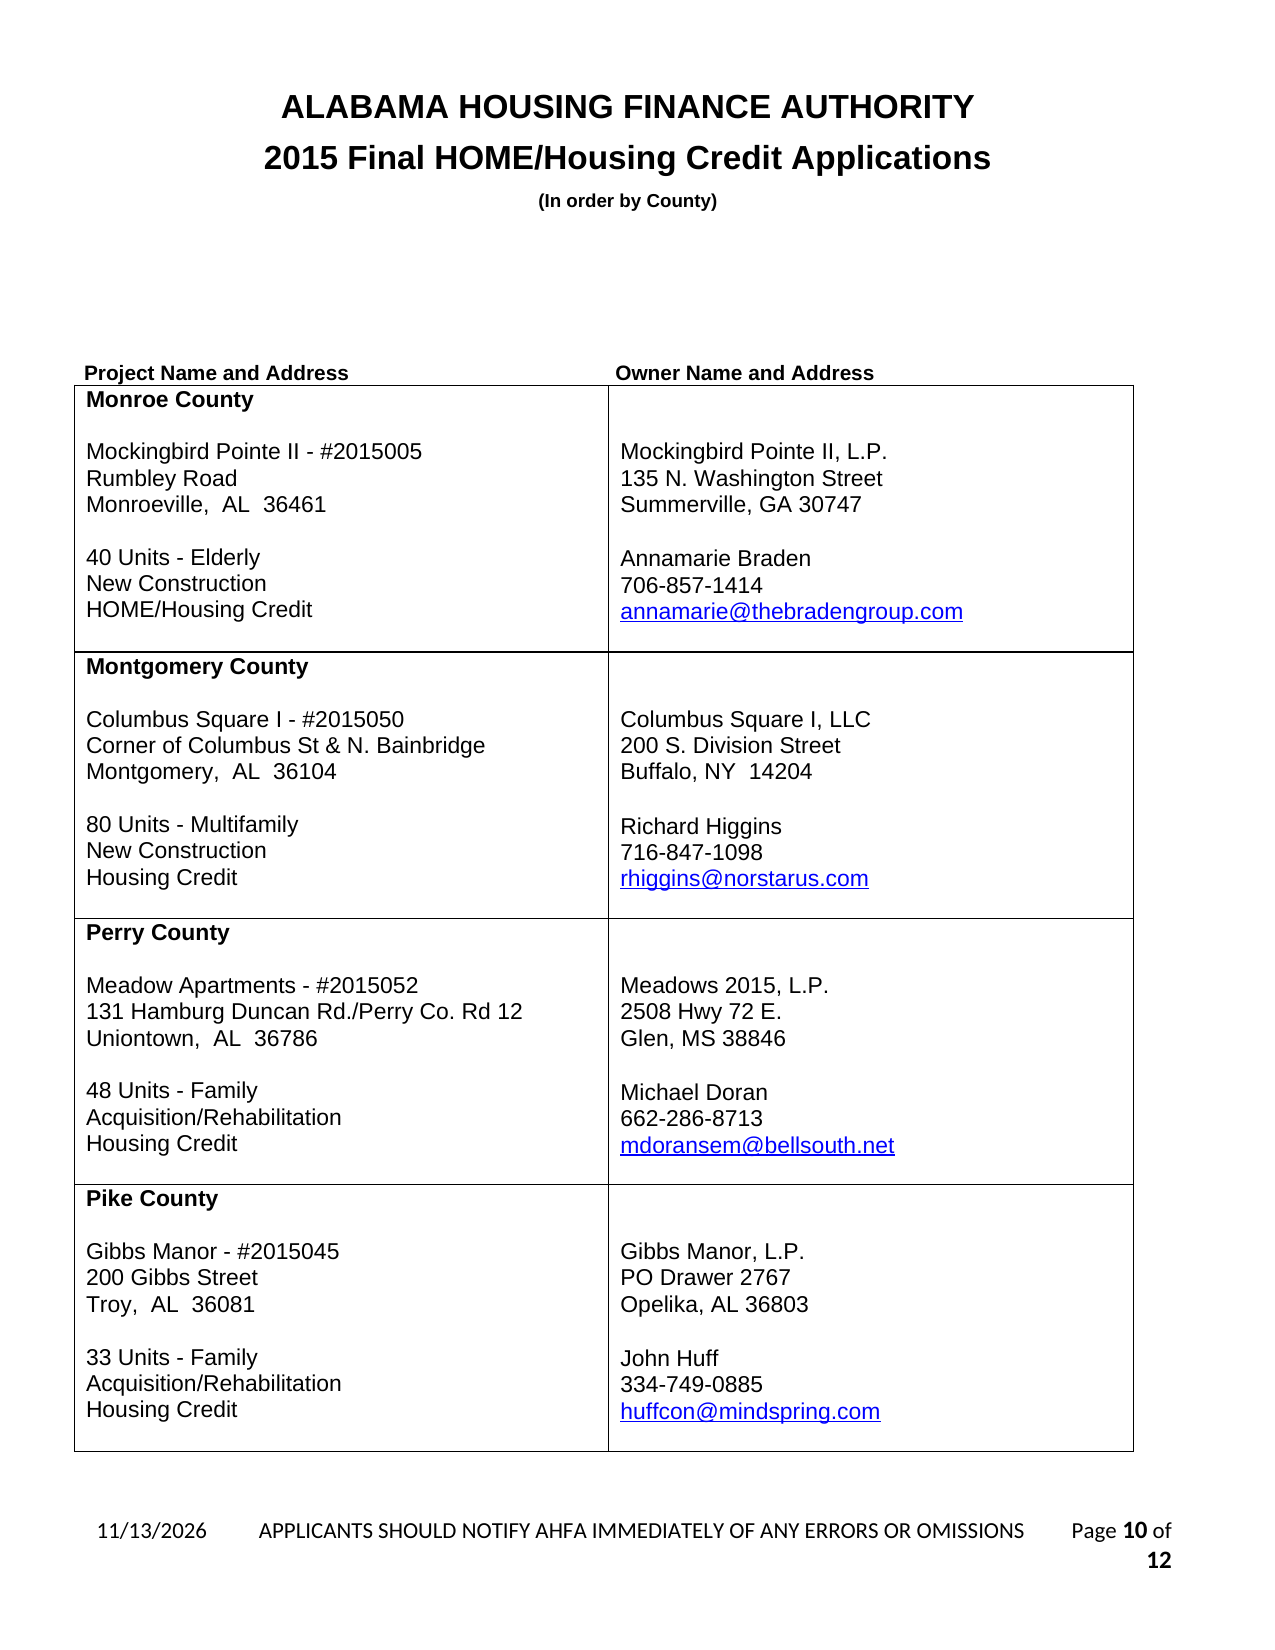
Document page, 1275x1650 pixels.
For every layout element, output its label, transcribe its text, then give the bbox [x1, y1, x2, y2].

table_cell Meadows 2015, L.P. 2508 Hwy 72 E. Glen, MS 38846 Michael Doran 662-286-8713 mdoransem@bellsouth.net [609, 919, 1133, 1184]
table_cell Pike County Gibbs Manor - #2015045 200 Gibbs Street Troy, AL 36081 33 Units - Family Acquisition/Rehabilitation Housing Credit [75, 1185, 608, 1451]
table_header Monroe County Mockingbird Pointe II - #2015005 Rumbley Road Monroeville, AL 36461 40 Units - Elderly New Construction HOME/Housing Credit [75, 386, 608, 651]
table_cell Perry County Meadow Apartments - #2015052 131 Hamburg Duncan Rd./Perry Co. Rd 12 Uniontown, AL 36786 48 Units - Family Acquisition/Rehabilitation Housing Credit [75, 919, 608, 1184]
table_header Mockingbird Pointe II, L.P. 135 N. Washington Street Summerville, GA 30747 Annamarie Braden 706-857-1414 annamarie@thebradengroup.com [609, 386, 1133, 651]
text Project Name and Address Owner Name and Address [84, 361, 1171, 384]
table_header Montgomery County Columbus Square I - #2015050 Corner of Columbus St & N. Bainbridge Montgomery, AL 36104 80 Units - Multifamily New Construction Housing Credit [75, 653, 608, 918]
table_cell Gibbs Manor, L.P. PO Drawer 2767 Opelika, AL 36803 John Huff 334-749-0885 huffcon@mindspring.com [609, 1185, 1133, 1451]
table_header Columbus Square I, LLC 200 S. Division Street Buffalo, NY 14204 Richard Higgins 716-847-1098 rhiggins@norstarus.com [609, 653, 1133, 918]
